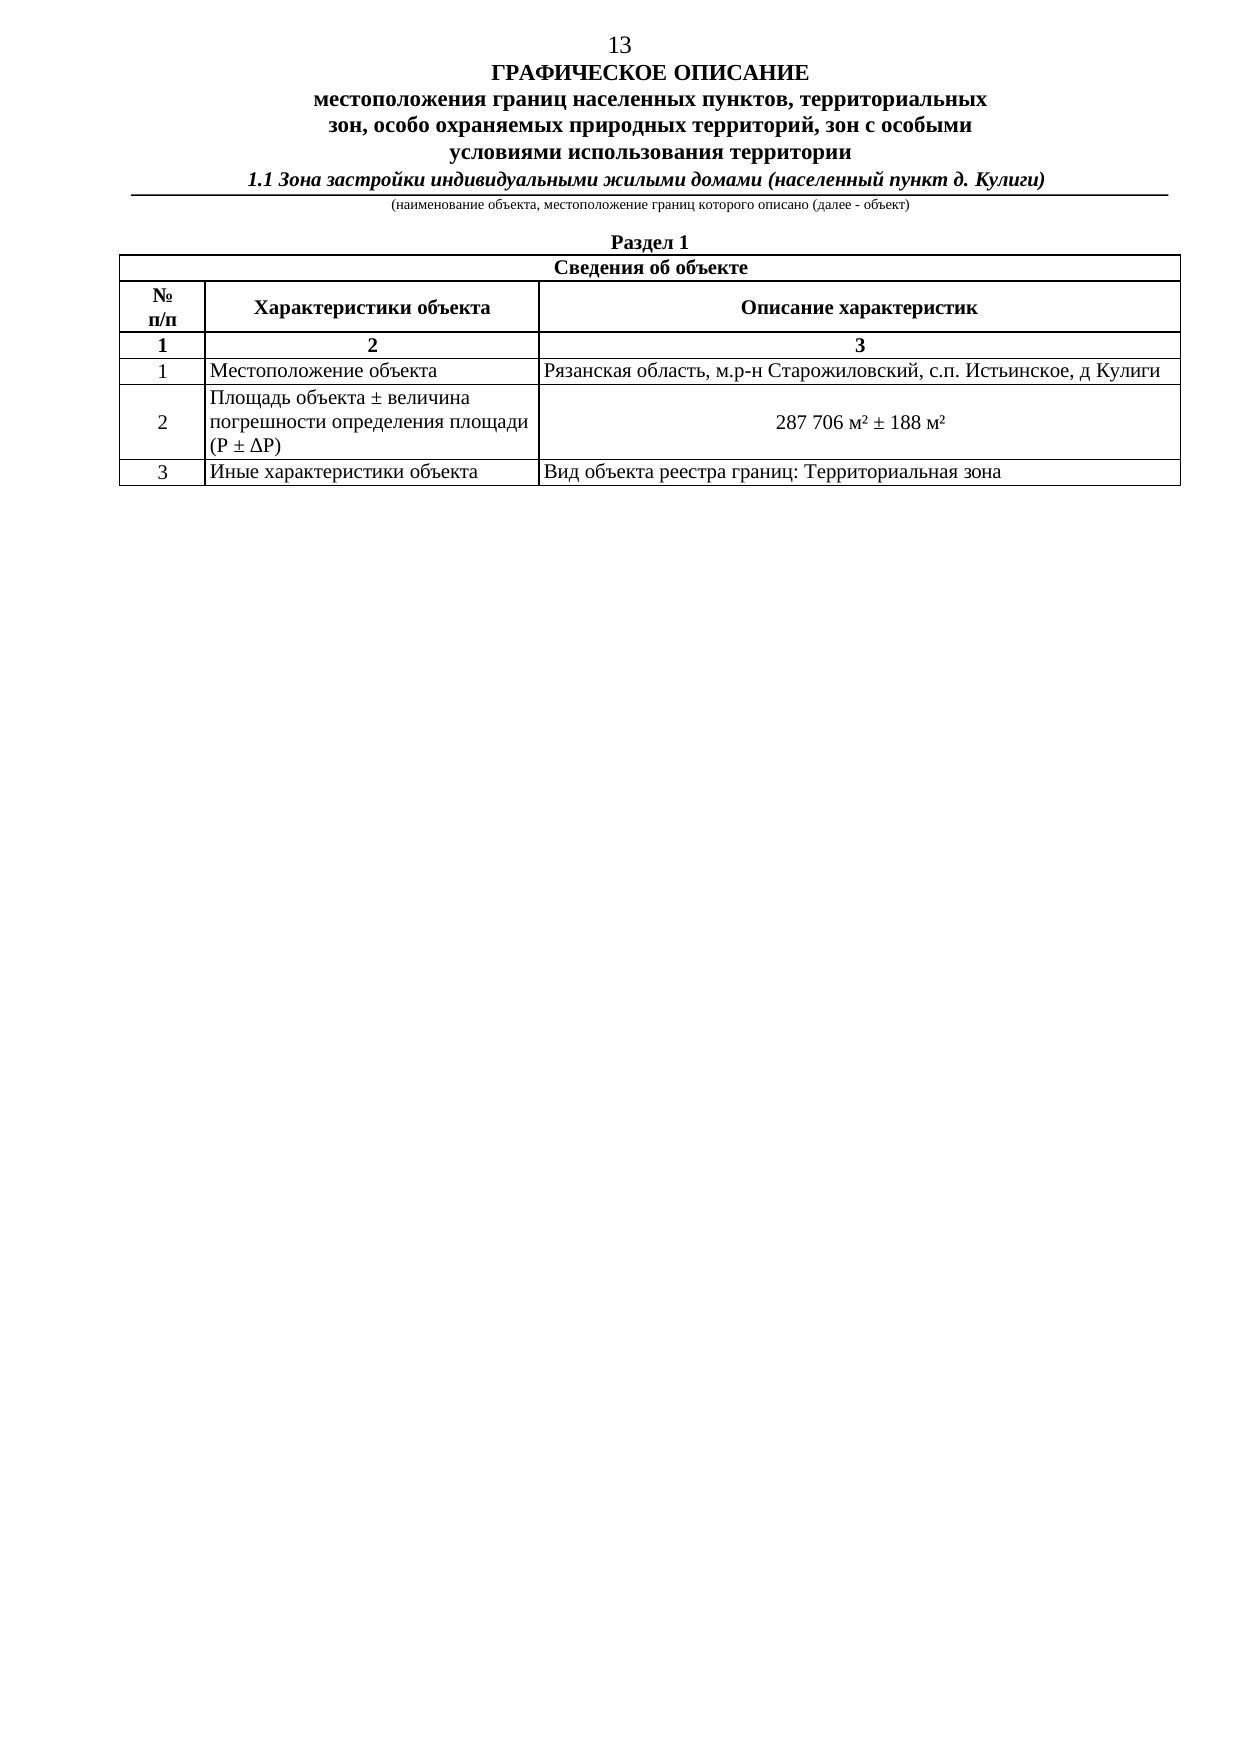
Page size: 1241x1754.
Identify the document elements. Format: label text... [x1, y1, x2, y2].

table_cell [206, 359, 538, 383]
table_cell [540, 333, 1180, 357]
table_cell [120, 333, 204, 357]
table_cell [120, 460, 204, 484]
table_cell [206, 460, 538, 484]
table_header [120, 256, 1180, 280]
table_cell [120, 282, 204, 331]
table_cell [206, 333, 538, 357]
text (наименование объекта, местоположение границ которого описано (далее - объект) [298, 191, 1002, 213]
text местоположения границ населенных пунктов, территориальных зон, особо охраняемых природных территорий, зон с особыми условиями использования территории [298, 85, 1002, 164]
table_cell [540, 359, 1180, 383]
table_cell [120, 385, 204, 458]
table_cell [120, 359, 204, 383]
text 1.1 Зона застройки индивидуальными жилыми домами (населенный пункт д. Кулиги) [247, 167, 1196, 191]
subtitle ГРАФИЧЕСКОЕ ОПИСАНИЕ [298, 59, 1002, 85]
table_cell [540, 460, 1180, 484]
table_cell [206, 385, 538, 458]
text Раздел 1 [298, 230, 1002, 254]
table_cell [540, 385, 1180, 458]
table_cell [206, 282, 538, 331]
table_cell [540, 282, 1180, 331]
